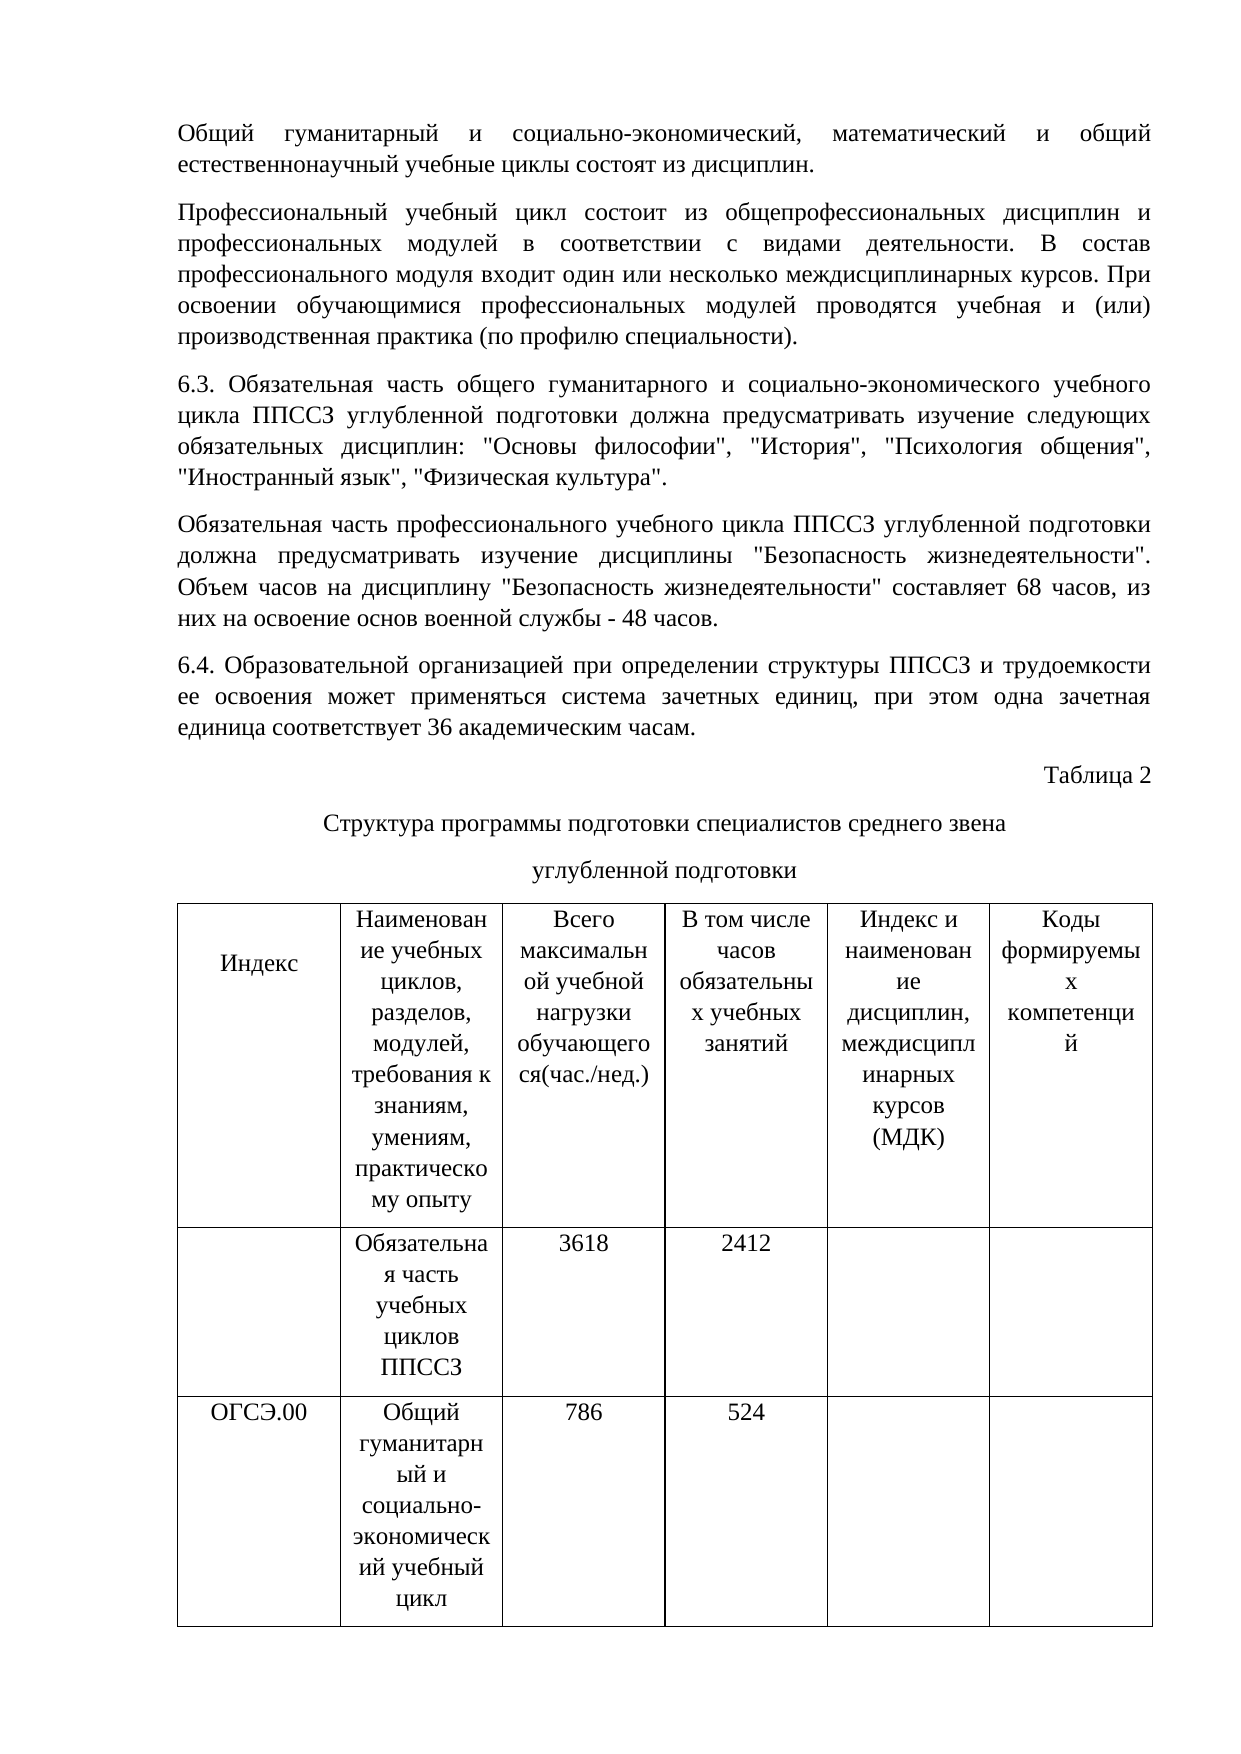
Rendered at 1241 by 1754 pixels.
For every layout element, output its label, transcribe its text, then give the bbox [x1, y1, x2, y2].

table_cell 786 [503, 1397, 664, 1626]
text углубленной подготовки [177, 856, 1152, 884]
table_cell Обязательная часть учебных циклов ППССЗ [341, 1228, 502, 1396]
table_header Коды формируемых компетенций [990, 904, 1152, 1227]
table_cell [990, 1397, 1152, 1626]
text Профессиональный учебный цикл состоит из общепрофессиональных дисциплин и профессиональных модулей в соответствии с видами деятельности. В состав профессионального модуля входит один или несколько междисциплинарных курсов. При освоении обучающимися профессиональных модулей проводятся учебная и (или) производственная практика (по профилю специальности). [177, 197, 1152, 350]
table_header В том числе часов обязательных учебных занятий [666, 904, 827, 1227]
table_cell [828, 1228, 989, 1396]
text 6.3. Обязательная часть общего гуманитарного и социально-экономического учебного цикла ППССЗ углубленной подготовки должна предусматривать изучение следующих обязательных дисциплин: "Основы философии", "История", "Психология общения", "Иностранный язык", "Физическая культура". [177, 369, 1152, 491]
text Таблица 2 [177, 760, 1152, 789]
text Общий гуманитарный и социально-экономический, математический и общий естественнонаучный учебные циклы состоят из дисциплин. [177, 118, 1152, 178]
table_header Индекс и наименование дисциплин, междисциплинарных курсов (МДК) [828, 904, 989, 1227]
table_header Всего максимальной учебной нагрузки обучающегося(час./нед.) [503, 904, 664, 1227]
table_cell [828, 1397, 989, 1626]
table_cell ОГСЭ.00 [178, 1397, 340, 1626]
text Структура программы подготовки специалистов среднего звена [177, 808, 1152, 837]
table_cell 3618 [503, 1228, 664, 1396]
text 6.4. Образовательной организацией при определении структуры ППССЗ и трудоемкости ее освоения может применяться система зачетных единиц, при этом одна зачетная единица соответствует 36 академическим часам. [177, 650, 1152, 741]
table_cell [990, 1228, 1152, 1396]
table_cell Общий гуманитарный и социально-экономический учебный цикл [341, 1397, 502, 1626]
table_header Наименование учебных циклов, разделов, модулей, требования к знаниям, умениям, практическому опыту [341, 904, 502, 1227]
table_cell 2412 [666, 1228, 827, 1396]
text Обязательная часть профессионального учебного цикла ППССЗ углубленной подготовки должна предусматривать изучение дисциплины "Безопасность жизнедеятельности". Объем часов на дисциплину "Безопасность жизнедеятельности" составляет 68 часов, из них на освоение основ военной службы - 48 часов. [177, 509, 1152, 631]
table_cell [178, 1228, 340, 1396]
table_cell 524 [666, 1397, 827, 1626]
table_header Индекс [178, 904, 340, 1227]
